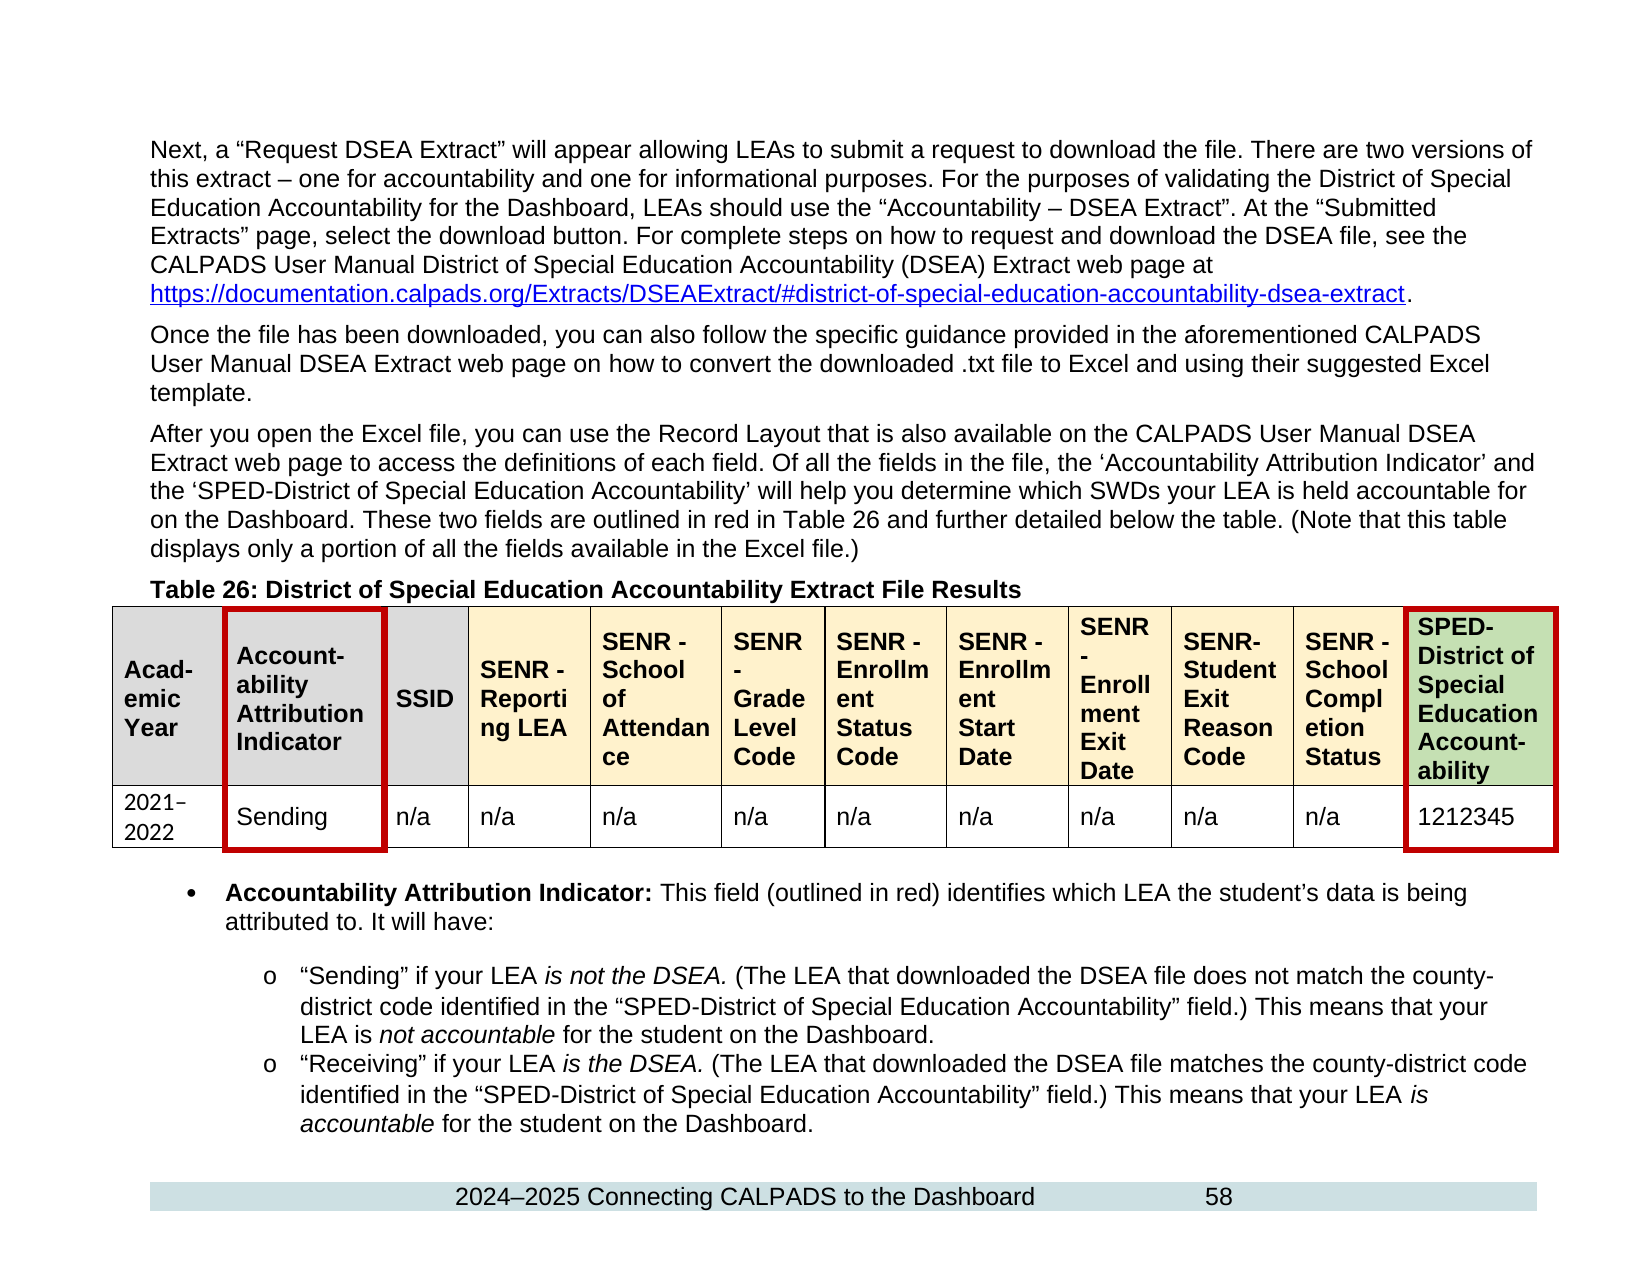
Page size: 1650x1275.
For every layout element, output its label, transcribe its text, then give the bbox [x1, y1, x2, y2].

table_cell n/a [1294, 786, 1403, 847]
table_header SENR -Enrollment Start Date [947, 607, 1068, 785]
table_cell n/a [826, 786, 946, 847]
table_cell n/a [591, 786, 721, 847]
table_cell n/a [1069, 786, 1171, 847]
table_cell n/a [469, 786, 590, 847]
table_header SENR-Student Exit Reason Code [1172, 607, 1293, 785]
table_header SENR -Grade Level Code [722, 607, 824, 785]
table_header SENR -School Completion Status [1294, 607, 1403, 785]
table_cell 1212345 [1409, 786, 1553, 847]
table_header SSID [388, 607, 468, 785]
text After you open the Excel file, you can use the Record Layout that is also available on the CALPADS User Manual DSEA Extract web page to access the definitions of each field. Of all the fields in the file, the ‘Accountability Attribution Indicator’ and the ‘SPED-District of Special Education Accountability’ will help you determine which SWDs your LEA is held accountable for on the Dashboard. These two fields are outlined in red in Table 26 and further detailed below the table. (Note that this table displays only a portion of all the fields available in the Excel file.) [150, 419, 1537, 562]
list Accountability Attribution Indicator: This field (outlined in red) identifies which LEA the student’s data is being attributed to. It will have: [187, 878, 1537, 936]
subtitle Table 26: District of Special Education Accountability Extract File Results [150, 575, 1537, 604]
table_cell Sending [228, 786, 381, 847]
table_header SENR -Enrollment Exit Date [1069, 607, 1171, 785]
list “Receiving” if your LEA is the DSEA. (The LEA that downloaded the DSEA file matches the county-district code identified in the “SPED-District of Special Education Accountability” field.) This means that your LEA is accountable for the student on the Dashboard. [262, 1049, 1537, 1137]
text Next, a “Request DSEA Extract” will appear allowing LEAs to submit a request to download the file. There are two versions of this extract – one for accountability and one for informational purposes. For the purposes of validating the District of Special Education Accountability for the Dashboard, LEAs should use the “Accountability – DSEA Extract”. At the “Submitted Extracts” page, select the download button. For complete steps on how to request and download the DSEA file, see the CALPADS User Manual District of Special Education Accountability (DSEA) Extract web page at https://documentation.calpads.org/Extracts/DSEAExtract/#district-of-special-education-accountability-dsea-extract. [150, 135, 1537, 307]
table_header SENR -Enrollment Status Code [826, 607, 946, 785]
list “Sending” if your LEA is not the DSEA. (The LEA that downloaded the DSEA file does not match the county-district code identified in the “SPED-District of Special Education Accountability” field.) This means that your LEA is not accountable for the student on the Dashboard. [262, 961, 1537, 1049]
table_header SENR -School of Attendance [591, 607, 721, 785]
table_cell 2021–2022 [113, 786, 222, 847]
table_cell n/a [947, 786, 1068, 847]
table_cell n/a [388, 786, 468, 847]
table_cell n/a [722, 786, 824, 847]
text Once the file has been downloaded, you can also follow the specific guidance provided in the aforementioned CALPADS User Manual DSEA Extract web page on how to convert the downloaded .txt file to Excel and using their suggested Excel template. [150, 320, 1537, 406]
table_header Acad-emic Year [113, 607, 222, 785]
table_header SENR -Reporting LEA [469, 607, 590, 785]
table_header Account- ability Attribution Indicator [228, 612, 381, 785]
table_cell n/a [1172, 786, 1293, 847]
table_header SPED-District of Special Education Account-ability [1409, 612, 1553, 785]
